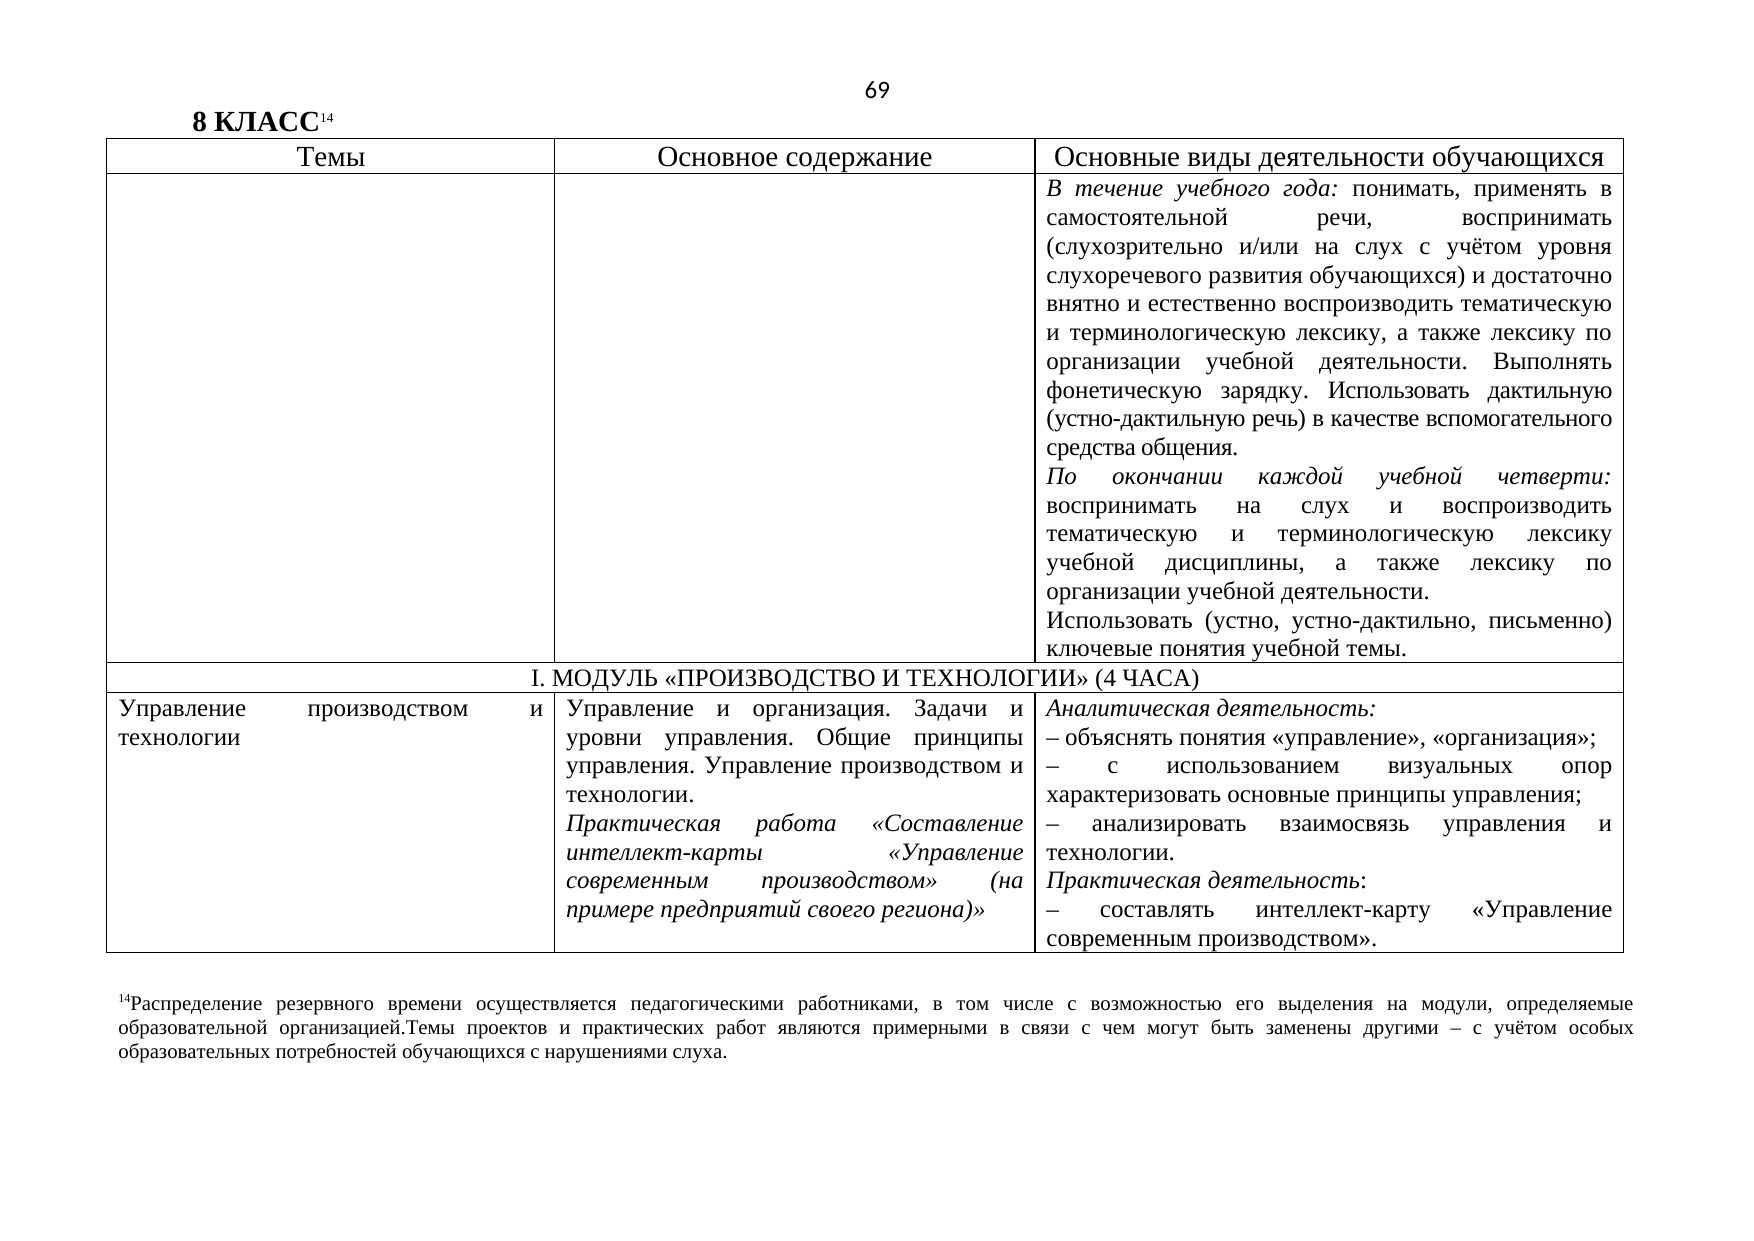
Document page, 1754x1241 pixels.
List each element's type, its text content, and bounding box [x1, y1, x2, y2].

table_cell [107, 174, 554, 662]
table_cell [555, 174, 1034, 662]
table_cell В течение учебного года: понимать, применять в самостоятельной речи, воспринимать (слухозрительно и/или на слух с учётом уровня слухоречевого развития обучающихся) и достаточно внятно и естественно воспроизводить тематическую и терминологическую лексику, а также лексику по организации учебной деятельности. Выполнять фонетическую зарядку. Использовать дактильную (устно-дактильную речь) в качестве вспомогательного средства общения. По окончании каждой учебной четверти: воспринимать на слух и воспроизводить тематическую и терминологическую лексику учебной дисциплины, а также лексику по организации учебной деятельности. Использовать (устно, устно-дактильно, письменно) ключевые понятия учебной темы. [1036, 174, 1623, 662]
table_header Темы [107, 139, 554, 172]
table_header Основные виды деятельности обучающихся [1036, 139, 1623, 172]
table_cell Управление производством и технологии [107, 693, 554, 952]
table_cell Управление и организация. Задачи и уровни управления. Общие принципы управления. Управление производством и технологии. Практическая работа «Составление интеллект-карты «Управление современным производством» (на примере предприятий своего региона)» [555, 693, 1034, 952]
text 8 КЛАСС [118, 104, 1636, 138]
table_cell Аналитическая деятельность: – объяснять понятия «управление», «организация»; – с использованием визуальных опор характеризовать основные принципы управления; – анализировать взаимосвязь управления и технологии. Практическая деятельность: – составлять интеллект-карту «Управление современным производством». [1036, 693, 1623, 952]
table_cell I. МОДУЛЬ «ПРОИЗВОДСТВО И ТЕХНОЛОГИИ» (4 ЧАСА) [107, 663, 1623, 692]
table_header Основное содержание [555, 139, 1034, 172]
